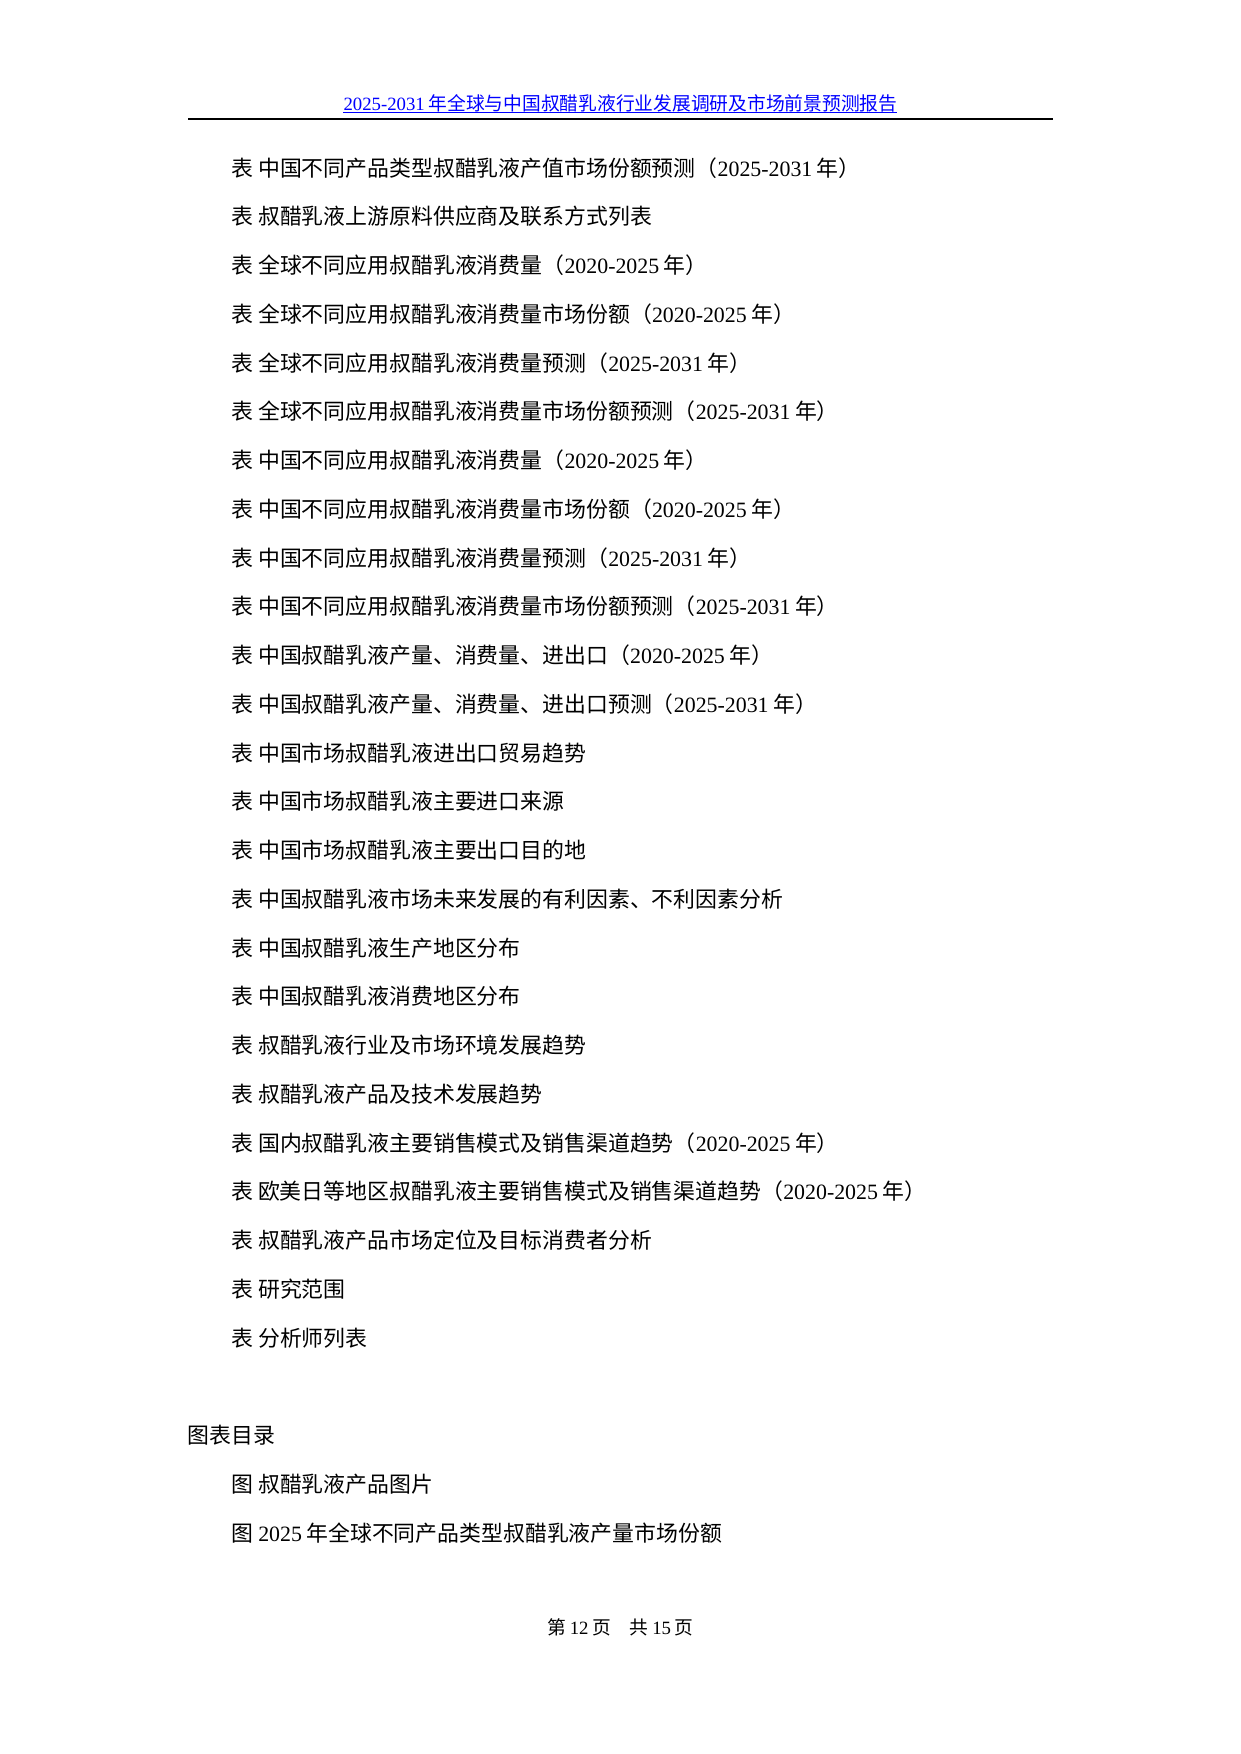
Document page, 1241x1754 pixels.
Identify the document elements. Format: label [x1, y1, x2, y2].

text [187, 150, 1053, 1548]
